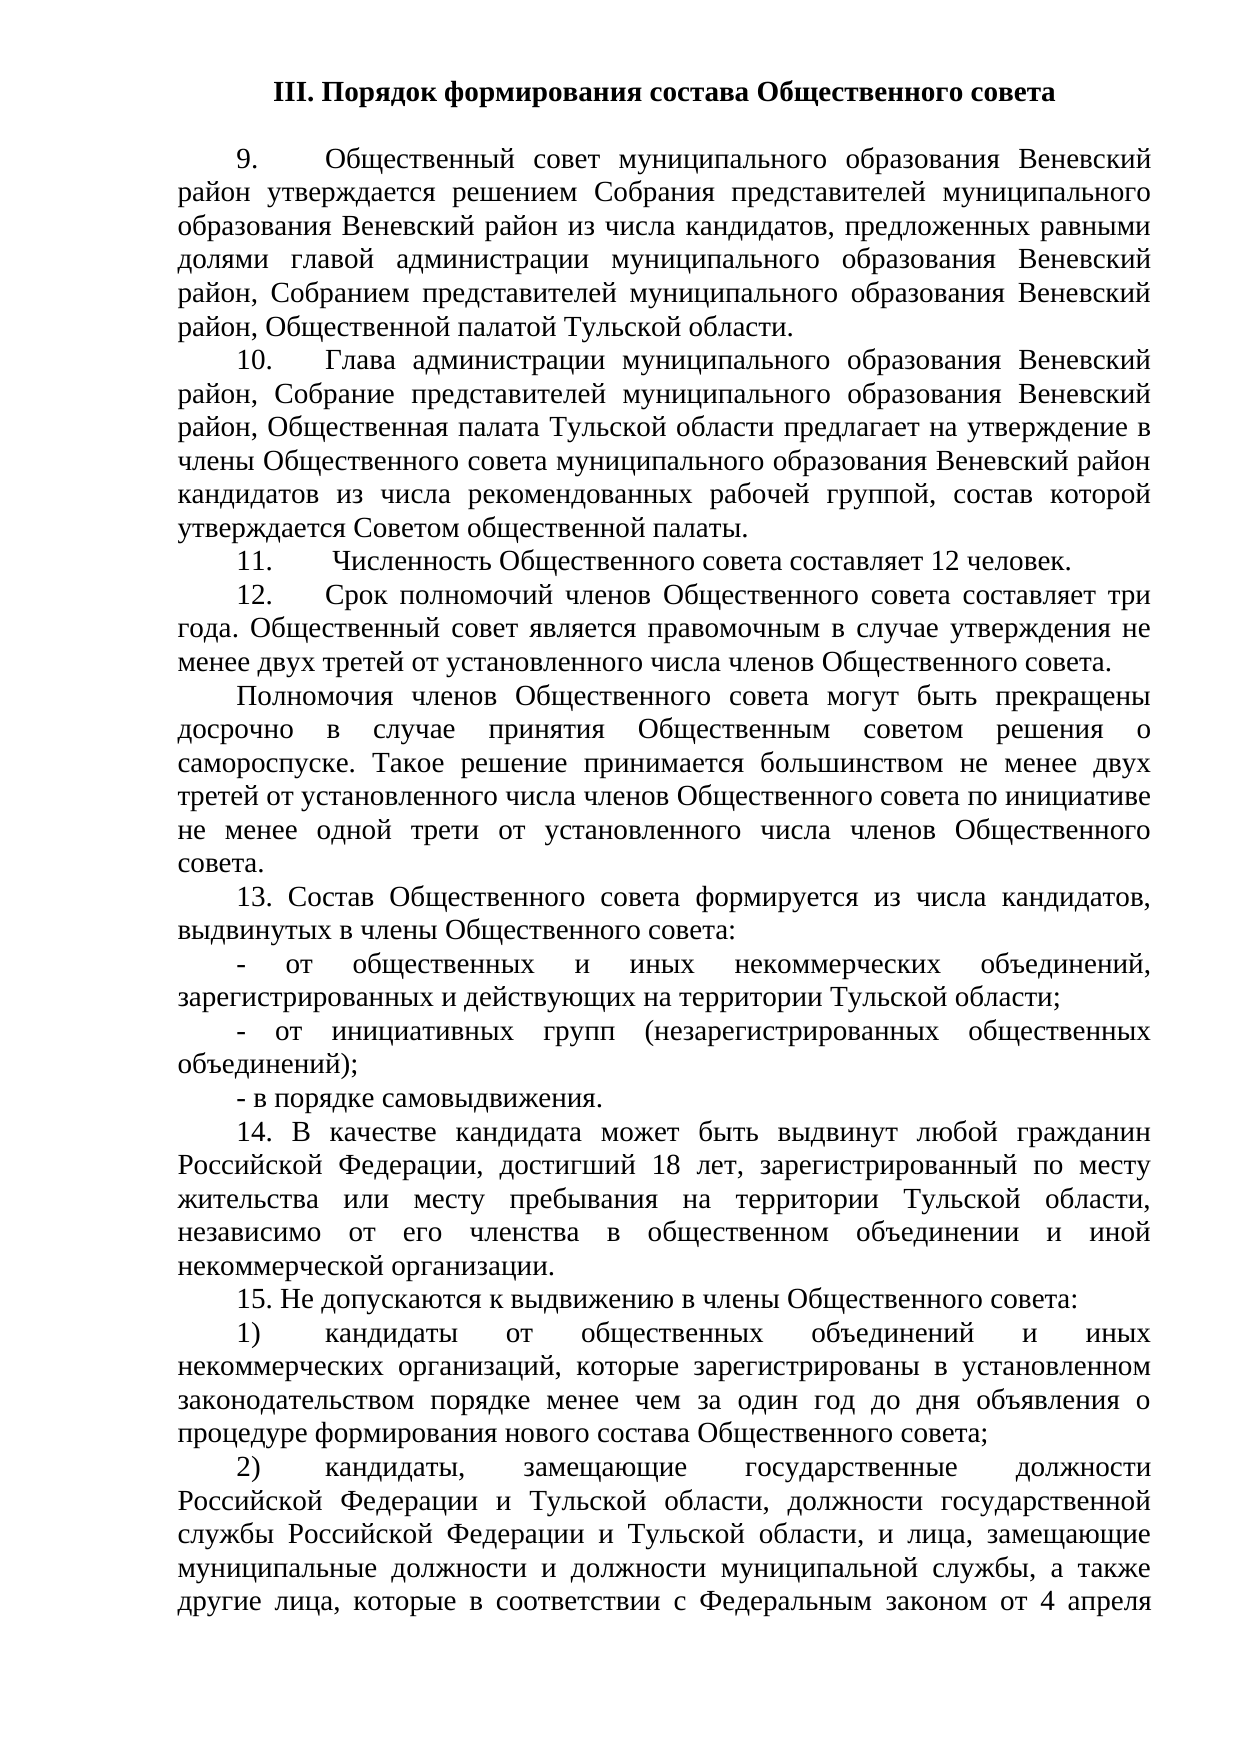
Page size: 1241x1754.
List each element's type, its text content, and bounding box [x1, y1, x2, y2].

list Численность Общественного совета составляет 12 человек. [177, 543, 1152, 577]
text III. Порядок формирования состава Общественного совета [177, 74, 1152, 107]
list Общественный совет муниципального образования Веневский район утверждается решением Собрания представителей муниципального образования Веневский район из числа кандидатов, предложенных равными долями главой администрации муниципального образования Веневский район, Собранием представителей муниципального образования Веневский район, Общественной палатой Тульской области. [177, 141, 1152, 342]
text Полномочия членов Общественного совета могут быть прекращены досрочно в случае принятия Общественным советом решения о самороспуске. Такое решение принимается большинством не менее двух третей от установленного числа членов Общественного совета по инициативе не менее одной трети от установленного числа членов Общественного совета. [177, 678, 1152, 879]
text 14. В качестве кандидата может быть выдвинут любой гражданин Российской Федерации, достигший 18 лет, зарегистрированный по месту жительства или месту пребывания на территории Тульской области, независимо от его членства в общественном объединении и иной некоммерческой организации. [177, 1114, 1152, 1281]
list кандидаты от общественных объединений и иных некоммерческих организаций, которые зарегистрированы в установленном законодательством порядке менее чем за один год до дня объявления о процедуре формирования нового состава Общественного совета; [177, 1315, 1152, 1449]
list Срок полномочий членов Общественного совета составляет три года. Общественный совет является правомочным в случае утверждения не менее двух третей от установленного числа членов Общественного совета. [177, 577, 1152, 678]
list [177, 1449, 1152, 1617]
text - от инициативных групп (незарегистрированных общественных объединений); [177, 1013, 1152, 1080]
text - в порядке самовыдвижения. [177, 1080, 1152, 1114]
text 15. Не допускаются к выдвижению в члены Общественного совета: [177, 1281, 1152, 1315]
text 13. Состав Общественного совета формируется из числа кандидатов, выдвинутых в члены Общественного совета: [177, 879, 1152, 946]
text - от общественных и иных некоммерческих объединений, зарегистрированных и действующих на территории Тульской области; [177, 946, 1152, 1013]
list Глава администрации муниципального образования Веневский район, Собрание представителей муниципального образования Веневский район, Общественная палата Тульской области предлагает на утверждение в члены Общественного совета муниципального образования Веневский район кандидатов из числа рекомендованных рабочей группой, состав которой утверждается Советом общественной палаты. [177, 342, 1152, 543]
